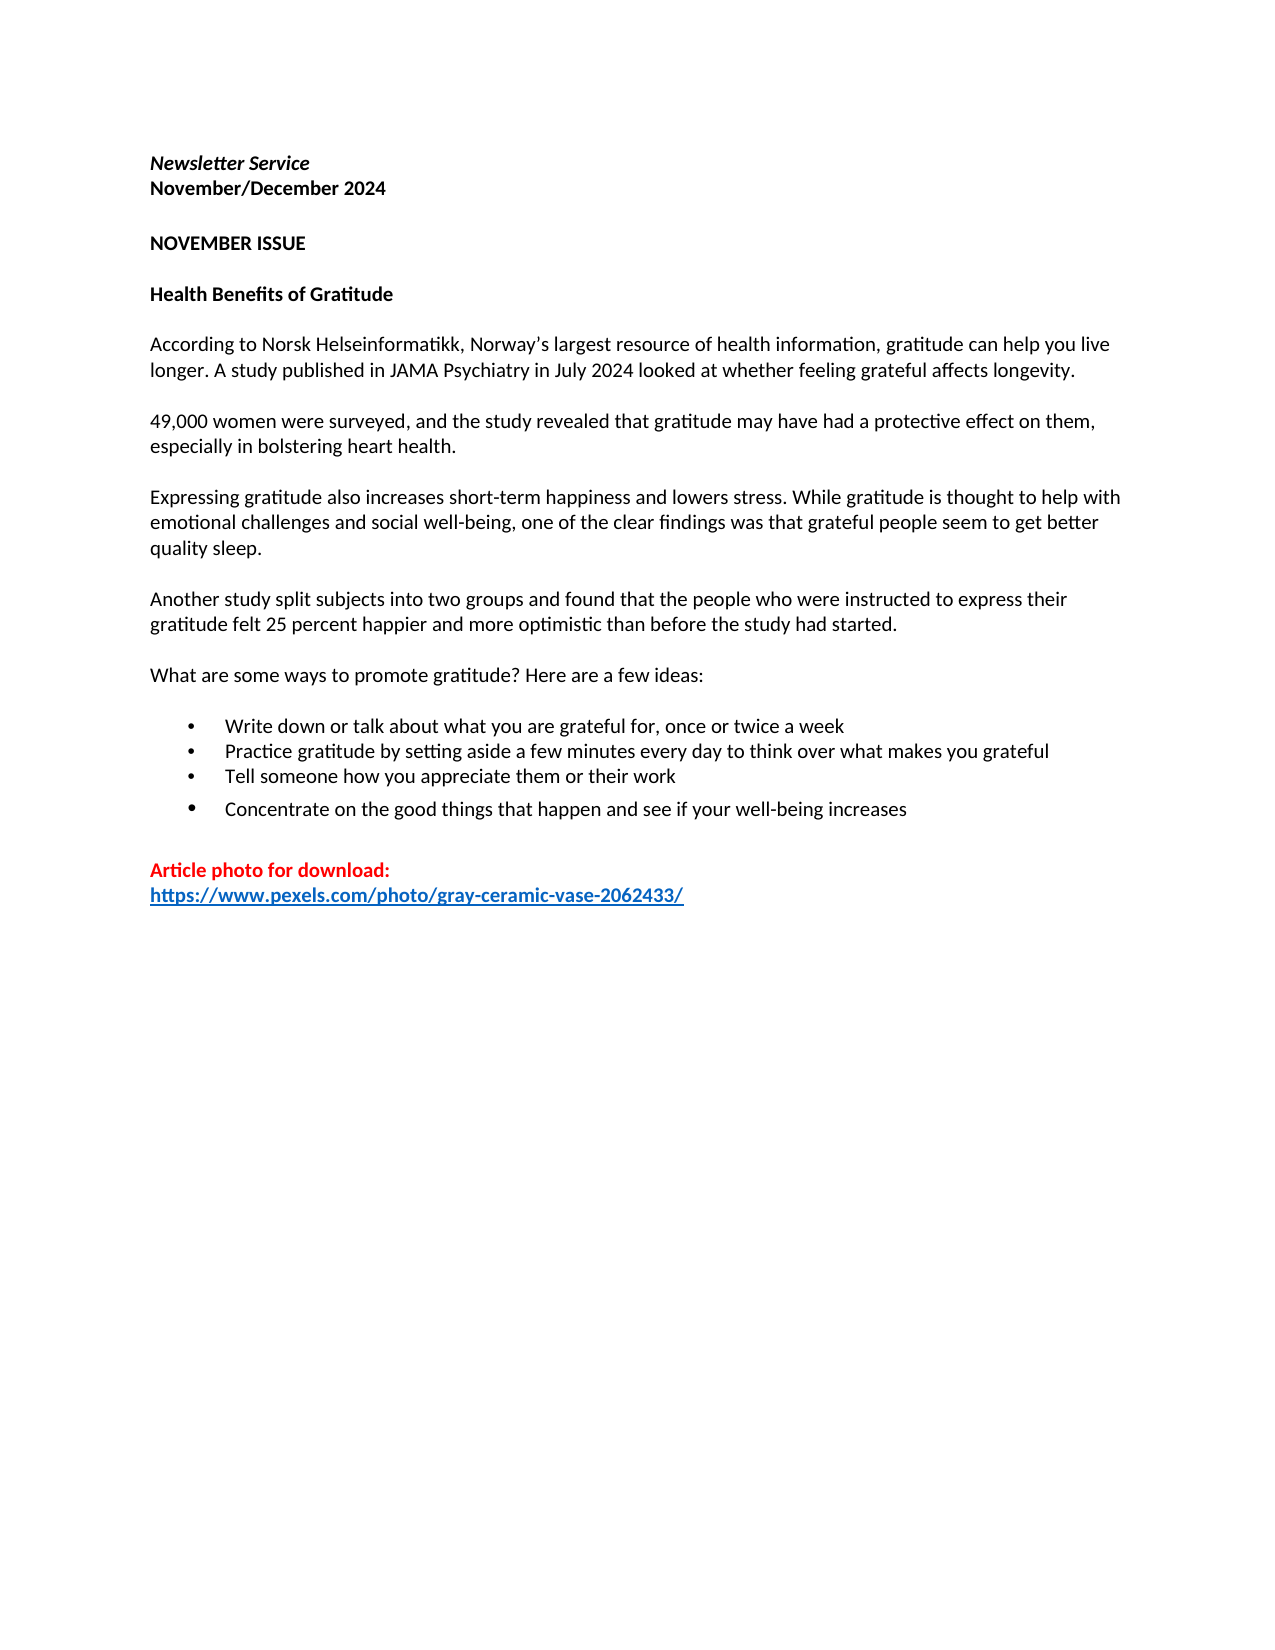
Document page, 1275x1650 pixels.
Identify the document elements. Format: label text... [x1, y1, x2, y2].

text NOVEMBER ISSUE [150, 230, 1125, 255]
text Health Benefits of Gratitude According to Norsk Helseinformatikk, Norway’s largest resource of health information, gratitude can help you live longer. A study published in JAMA Psychiatry in July 2024 looked at whether feeling grateful affects longevity. 49,000 women were surveyed, and the study revealed that gratitude may have had a protective effect on them, especially in bolstering heart health. [150, 281, 1125, 459]
list Tell someone how you appreciate them or their work [187, 764, 1125, 789]
text November/December 2024 [150, 175, 1125, 201]
text Newsletter Service [150, 150, 1125, 175]
list Write down or talk about what you are grateful for, once or twice a week [187, 713, 1125, 738]
text Article photo for download: [150, 857, 1125, 883]
text https://www.pexels.com/photo/gray-ceramic-vase-2062433/ [150, 883, 1125, 908]
text Expressing gratitude also increases short-term happiness and lowers stress. While gratitude is thought to help with emotional challenges and social well-being, one of the clear findings was that grateful people seem to get better quality sleep. Another study split subjects into two groups and found that the people who were instructed to express their gratitude felt 25 percent happier and more optimistic than before the study had started. What are some ways to promote gratitude? Here are a few ideas: [150, 459, 1125, 713]
list Practice gratitude by setting aside a few minutes every day to think over what makes you grateful [187, 738, 1125, 764]
list Concentrate on the good things that happen and see if your well-being increases [187, 789, 1125, 857]
